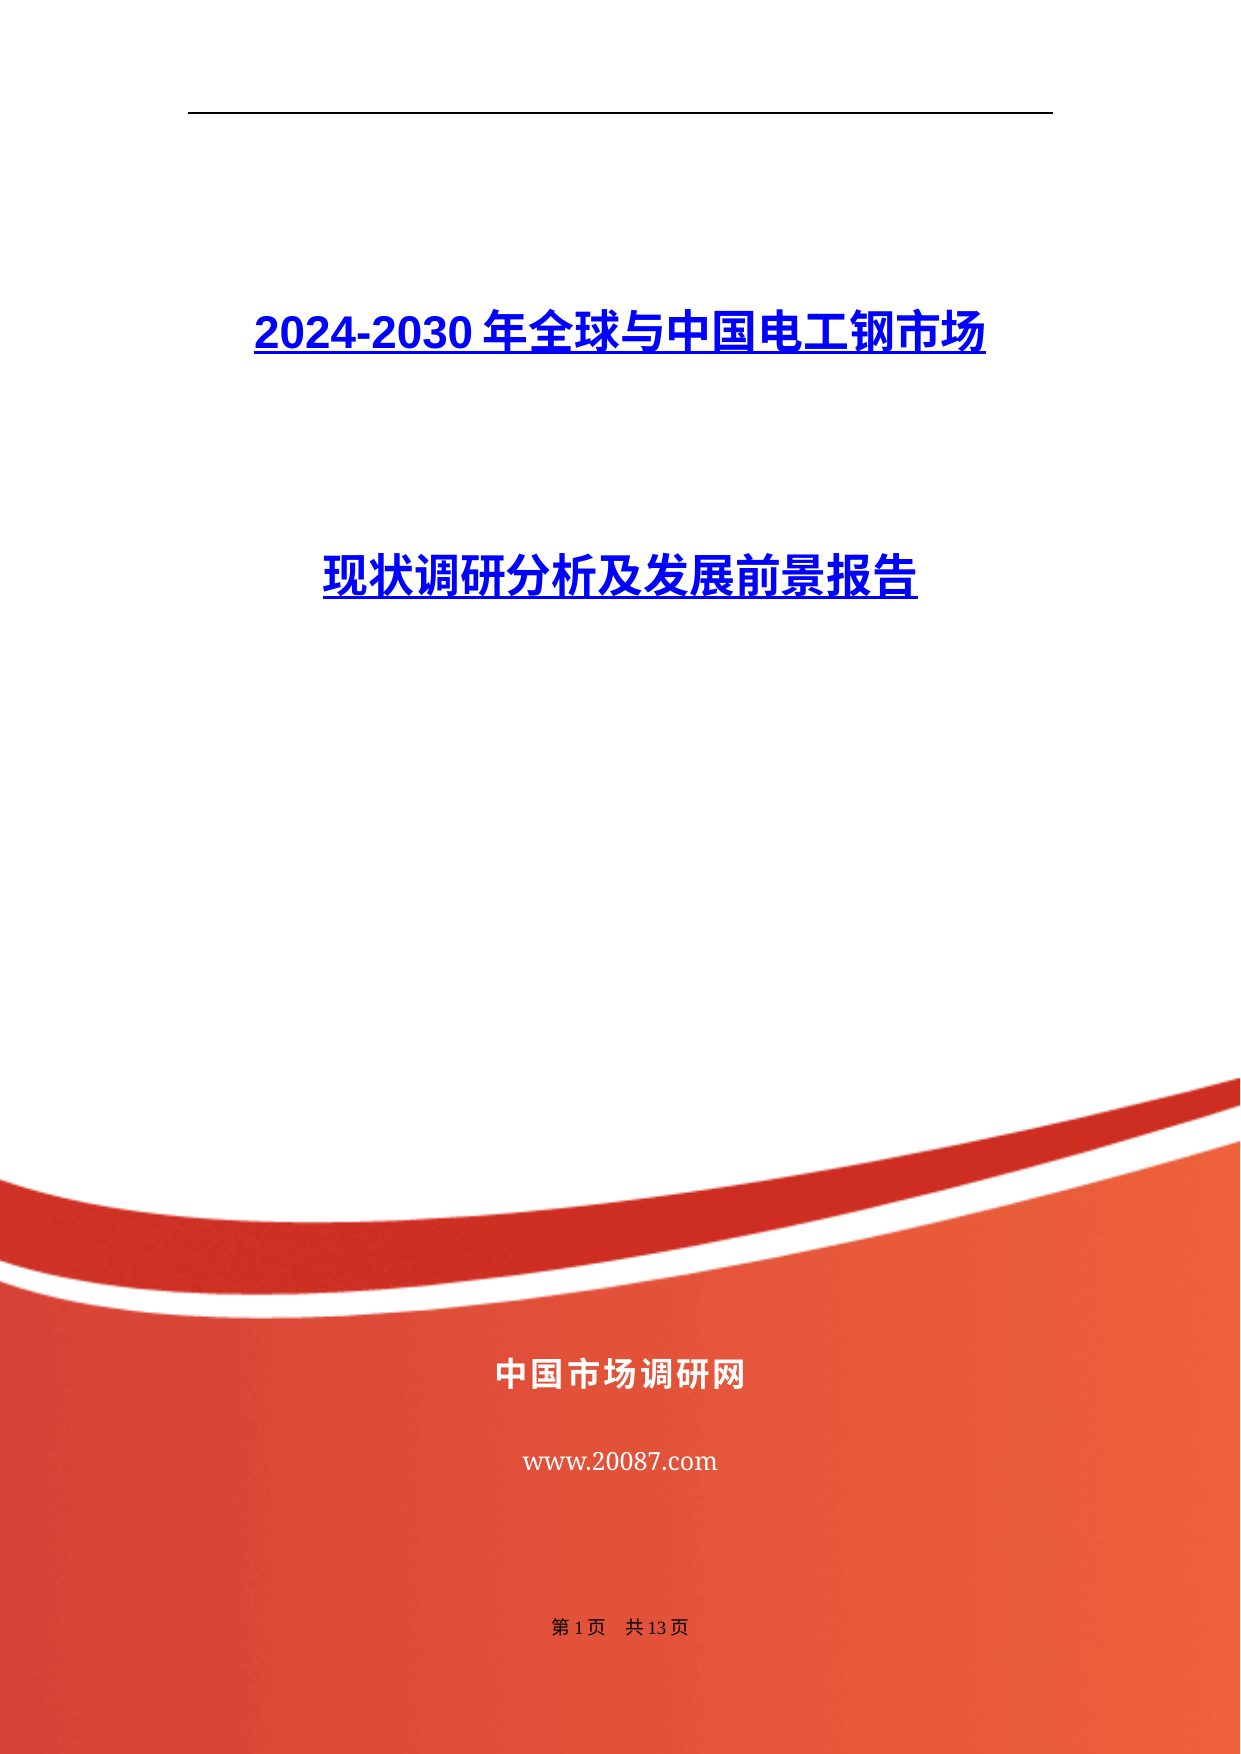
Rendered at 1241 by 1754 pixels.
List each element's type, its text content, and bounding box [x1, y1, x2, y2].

text www.20087.com [187, 1428, 1053, 1493]
table_header 2024-2030年全球与中国电工钢市场现状调研分析及发展前景报告 [188, 207, 1053, 773]
picture [0, 1006, 1241, 1754]
subtitle 中国市场调研网 [187, 1339, 1053, 1404]
